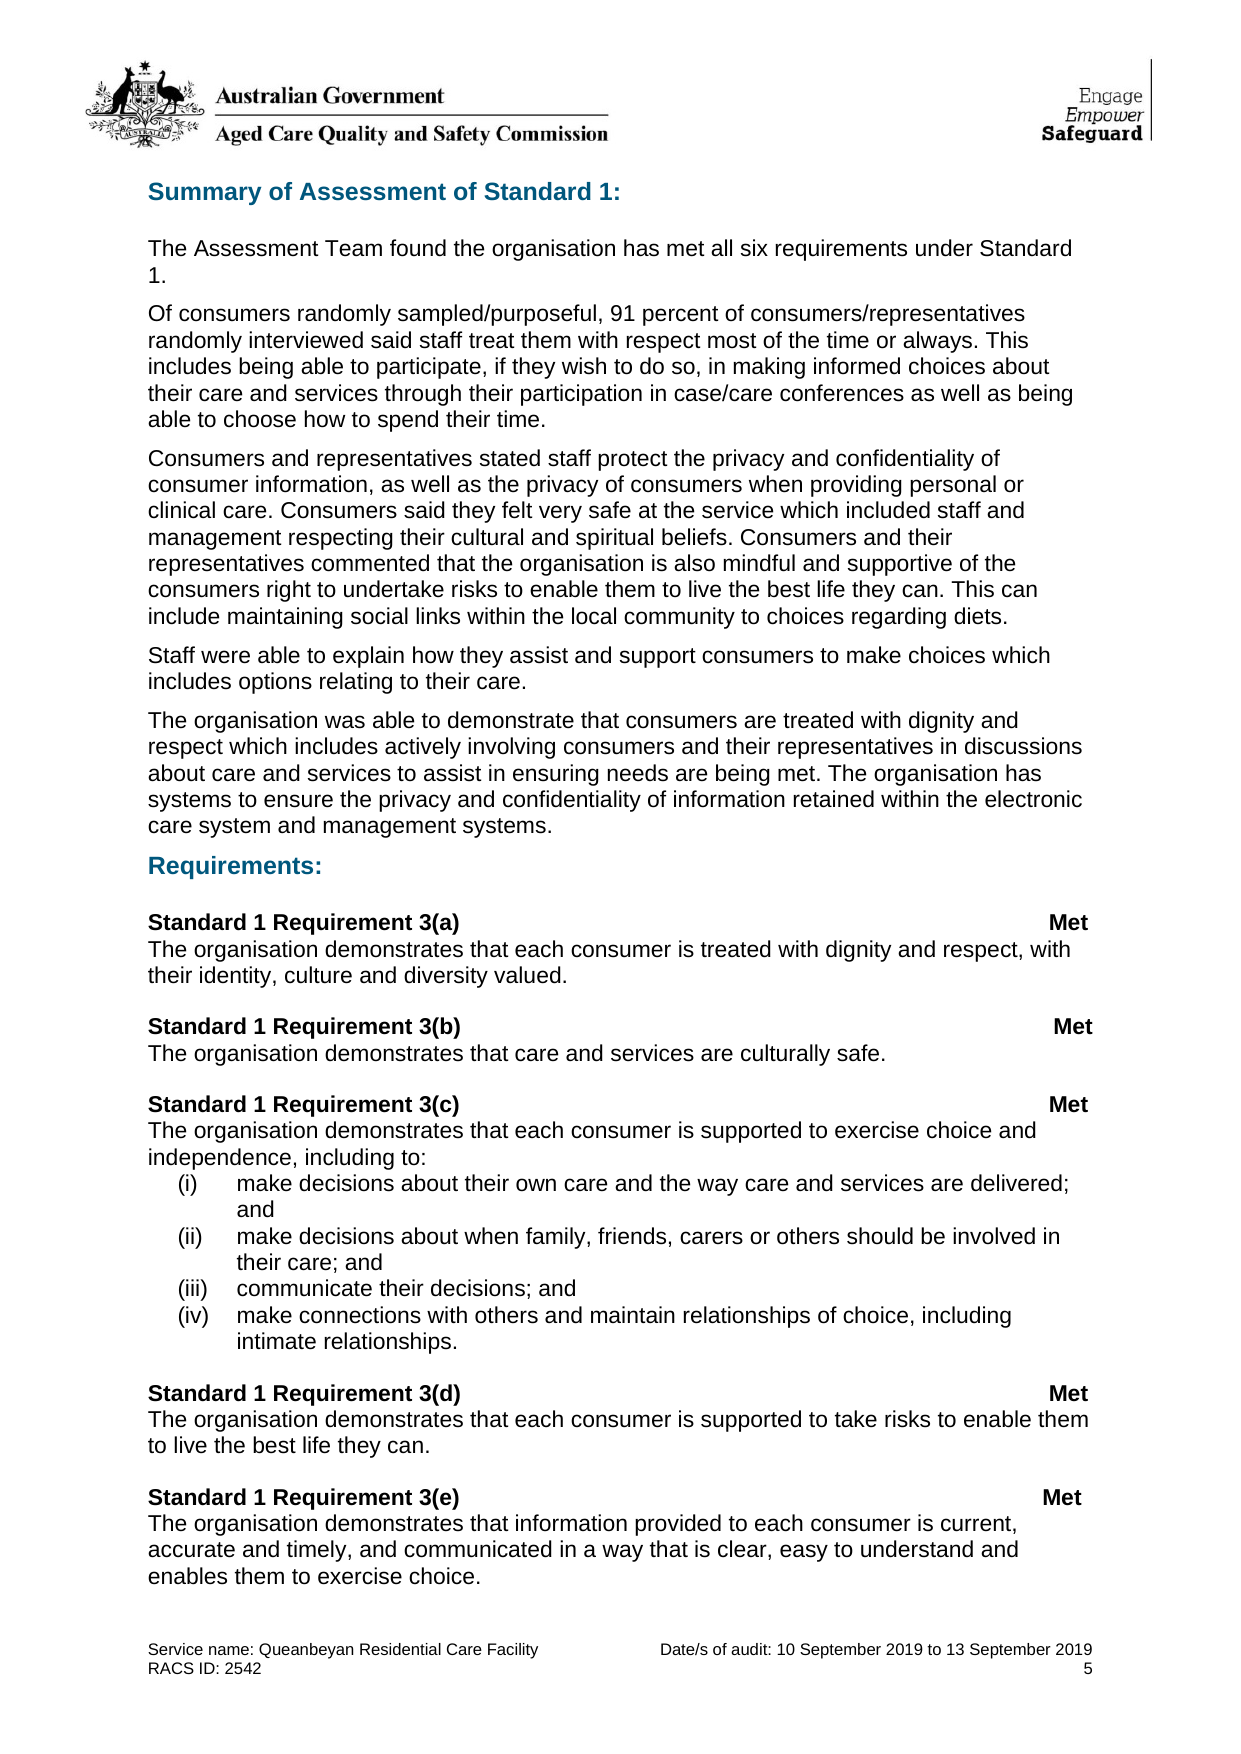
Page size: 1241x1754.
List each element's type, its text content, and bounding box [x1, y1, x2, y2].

list make decisions about when family, friends, carers or others should be involved in their care; and [177, 1223, 1092, 1275]
text Of consumers randomly sampled/purposeful, 91 percent of consumers/representatives randomly interviewed said staff treat them with respect most of the time or always. This includes being able to participate, if they wish to do so, in making informed choices about their care and services through their participation in case/care conferences as well as being able to choose how to spend their time. [148, 300, 1092, 432]
picture [0, 0, 1240, 169]
text The organisation demonstrates that care and services are culturally safe. [148, 1039, 1092, 1066]
text The organisation was able to demonstrate that consumers are treated with dignity and respect which includes actively involving consumers and their representatives in discussions about care and services to assist in ensuring needs are being met. The organisation has systems to ensure the privacy and confidentiality of information retained within the electronic care system and management systems. [148, 707, 1092, 839]
text Standard 1 Requirement 3(d) Met [148, 1379, 1092, 1406]
text The Assessment Team found the organisation has met all six requirements under Standard 1. [148, 235, 1092, 288]
text Staff were able to explain how they assist and support consumers to make choices which includes options relating to their care. [148, 642, 1092, 694]
list communicate their decisions; and [177, 1275, 1092, 1302]
text The organisation demonstrates that each consumer is treated with dignity and respect, with their identity, culture and diversity valued. [148, 936, 1092, 988]
subtitle Summary of Assessment of Standard 1: [148, 177, 1092, 206]
subtitle Standard 1 Requirement 3(b) Met [148, 1013, 1092, 1039]
text The organisation demonstrates that each consumer is supported to exercise choice and independence, including to: [148, 1117, 1092, 1170]
text Standard 1 Requirement 3(e) Met [148, 1483, 1092, 1510]
text Standard 1 Requirement 3(a) Met [148, 909, 1092, 936]
text Consumers and representatives stated staff protect the privacy and confidentiality of consumer information, as well as the privacy of consumers when providing personal or clinical care. Consumers said they felt very safe at the service which included staff and management respecting their cultural and spiritual beliefs. Consumers and their representatives commented that the organisation is also mindful and supportive of the consumers right to undertake risks to enable them to live the best life they can. This can include maintaining social links within the local community to choices regarding diets. [148, 445, 1092, 629]
text The organisation demonstrates that information provided to each consumer is current, accurate and timely, and communicated in a way that is clear, easy to understand and enables them to exercise choice. [148, 1510, 1092, 1589]
list make connections with others and maintain relationships of choice, including intimate relationships. [177, 1302, 1092, 1354]
text Standard 1 Requirement 3(c) Met [148, 1091, 1092, 1117]
list make decisions about their own care and the way care and services are delivered; and [177, 1170, 1092, 1223]
text The organisation demonstrates that each consumer is supported to take risks to enable them to live the best life they can. [148, 1406, 1092, 1458]
subtitle Requirements: [148, 851, 1092, 880]
